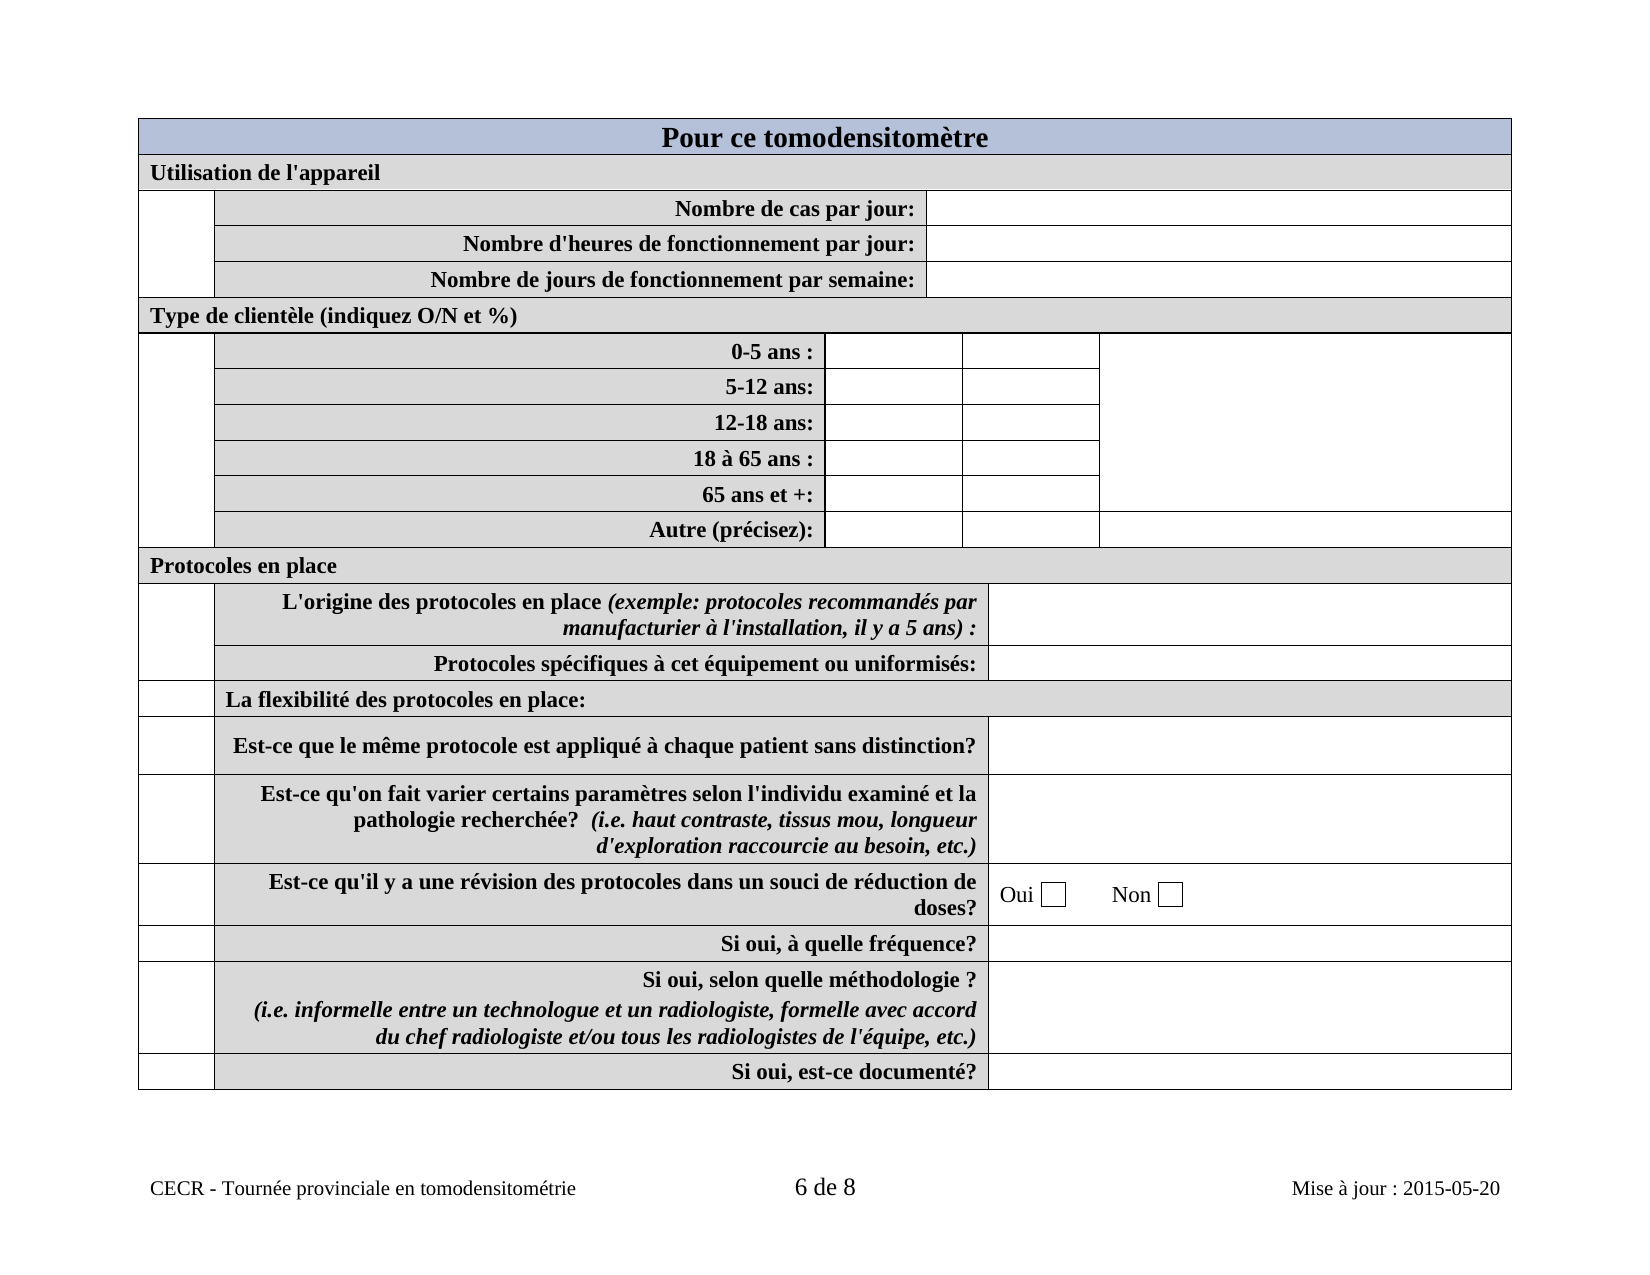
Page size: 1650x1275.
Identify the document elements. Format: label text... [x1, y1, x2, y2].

table_cell Est-ce que le même protocole est appliqué à chaque patient sans distinction? [215, 717, 988, 774]
table_cell Nombre de jours de fonctionnement par semaine: [215, 262, 926, 297]
table_cell [826, 476, 962, 511]
table_cell [826, 405, 962, 440]
table_cell Nombre de cas par jour: [215, 191, 926, 225]
table_cell 18 à 65 ans : [215, 441, 824, 475]
table_cell [826, 334, 962, 368]
table_cell Protocoles spécifiques à cet équipement ou uniformisés: [215, 646, 988, 680]
table_cell La flexibilité des protocoles en place: [215, 681, 1511, 716]
table_cell 12-18 ans: [215, 405, 824, 440]
table_cell Nombre d'heures de fonctionnement par jour: [215, 226, 926, 261]
table_cell [1100, 512, 1511, 547]
table_cell [139, 584, 214, 680]
table_header Pour ce tomodensitomètre [139, 119, 1511, 154]
table_cell [139, 775, 214, 863]
table_cell [927, 226, 1511, 261]
table_cell [139, 717, 214, 774]
table_cell 5-12 ans: [215, 369, 824, 404]
table_cell Autre (précisez): [215, 512, 824, 547]
table_cell [963, 405, 1099, 440]
table_cell [826, 369, 962, 404]
table_cell Si oui, à quelle fréquence? [215, 926, 988, 961]
table_cell [139, 334, 214, 547]
table_cell 0-5 ans : [215, 334, 824, 368]
table_cell [826, 441, 962, 475]
table_cell Oui Non [989, 864, 1511, 925]
table_cell [139, 1054, 214, 1089]
table_cell Si oui, est-ce documenté? [215, 1054, 988, 1089]
table_cell [139, 864, 214, 925]
table_cell [963, 441, 1099, 475]
table_cell [989, 775, 1511, 863]
table_cell [139, 962, 214, 1053]
table_cell 65 ans et +: [215, 476, 824, 511]
table_cell Protocoles en place [139, 548, 1511, 583]
table_cell [963, 334, 1099, 368]
table_cell L'origine des protocoles en place (exemple: protocoles recommandés par manufacturier à l'installation, il y a 5 ans) : [215, 584, 988, 645]
table_cell [963, 512, 1099, 547]
table_cell [826, 512, 962, 547]
table_cell Type de clientèle (indiquez O/N et %) [139, 298, 1511, 332]
table_cell [963, 476, 1099, 511]
table_cell [989, 962, 1511, 1053]
table_cell [139, 191, 214, 297]
table_cell [139, 926, 214, 961]
table_cell Si oui, selon quelle méthodologie ? (i.e. informelle entre un technologue et un radiologiste, formelle avec accord du chef radiologiste et/ou tous les radiologistes de l'équipe, etc.) [215, 962, 988, 1053]
table_cell Utilisation de l'appareil [139, 155, 1511, 189]
table_cell [989, 1054, 1511, 1089]
table_cell [927, 191, 1511, 225]
table_cell [989, 646, 1511, 680]
table_cell Est-ce qu'on fait varier certains paramètres selon l'individu examiné et la pathologie recherchée? (i.e. haut contraste, tissus mou, longueur d'exploration raccourcie au besoin, etc.) [215, 775, 988, 863]
table_cell [1100, 334, 1511, 511]
table_cell [989, 584, 1511, 645]
table_cell [989, 717, 1511, 774]
table_cell [963, 369, 1099, 404]
table_cell Est-ce qu'il y a une révision des protocoles dans un souci de réduction de doses? [215, 864, 988, 925]
table_cell [989, 926, 1511, 961]
table_cell [927, 262, 1511, 297]
table_cell [139, 681, 214, 716]
